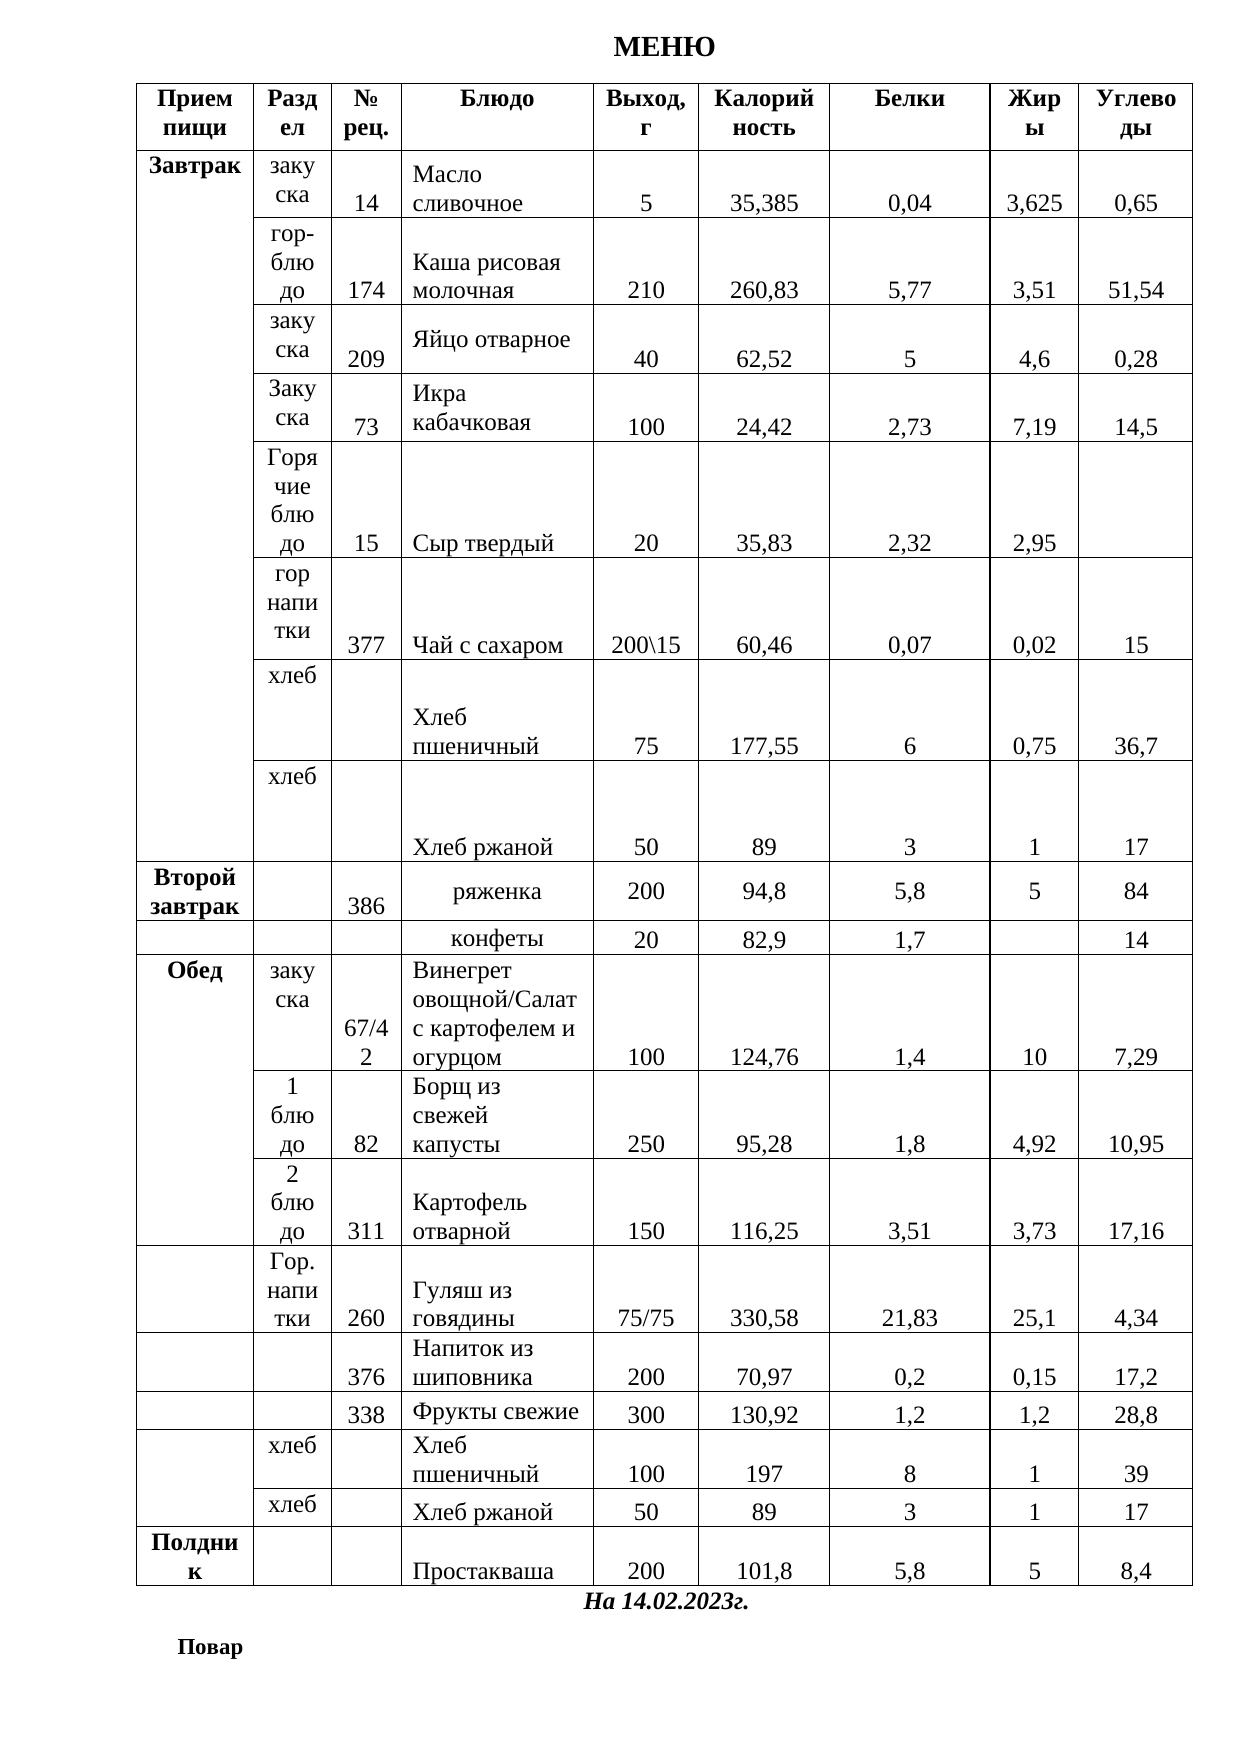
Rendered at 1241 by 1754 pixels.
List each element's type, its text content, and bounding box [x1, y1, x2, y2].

table_cell Простакваша [402, 1527, 593, 1585]
table_cell 200 [594, 1333, 698, 1391]
table_cell 2,32 [830, 442, 989, 557]
table_cell Борщ из свежей капусты [402, 1071, 593, 1158]
table_cell 330,58 [699, 1246, 829, 1332]
table_cell 39 [1079, 1430, 1192, 1488]
text МЕНЮ [177, 29, 1152, 63]
table_cell гор- блюдо [254, 218, 331, 304]
table_cell 20 [594, 921, 698, 954]
table_cell 17 [1079, 761, 1192, 861]
table_cell 386 [332, 862, 401, 919]
table_cell [332, 761, 401, 861]
table_cell 3 [830, 1489, 989, 1526]
table_cell 82 [332, 1071, 401, 1158]
table_cell 3 [830, 761, 989, 861]
table_cell [137, 1392, 253, 1429]
table_cell Икра кабачковая [402, 374, 593, 441]
table_cell Полдник [137, 1527, 253, 1585]
table_cell 3,73 [991, 1159, 1078, 1245]
table_cell закуска [254, 151, 331, 217]
table_cell 200 [594, 1527, 698, 1585]
table_header Раздел [254, 84, 331, 149]
table_cell 376 [332, 1333, 401, 1391]
table_cell Хлеб ржаной [402, 761, 593, 861]
table_cell Хлеб пшеничный [402, 660, 593, 760]
table_cell 3,51 [830, 1159, 989, 1245]
table_cell 94,8 [699, 862, 829, 919]
table_cell Картофель отварной [402, 1159, 593, 1245]
table_cell 377 [332, 558, 401, 659]
table_cell [254, 1527, 331, 1585]
table_cell Сыр твердый [402, 442, 593, 557]
table_cell закуска [254, 955, 331, 1070]
table_cell 62,52 [699, 305, 829, 372]
table_cell [332, 660, 401, 760]
table_cell Горячие блюдо [254, 442, 331, 557]
table_cell 82,9 [699, 921, 829, 954]
table_cell 0,04 [830, 151, 989, 217]
table_cell хлеб [254, 1430, 331, 1488]
table_cell 210 [594, 218, 698, 304]
table_cell Хлеб пшеничный [402, 1430, 593, 1488]
table_cell 0,28 [1079, 305, 1192, 372]
table_cell 250 [594, 1071, 698, 1158]
table_cell [254, 921, 331, 954]
table_cell 0,75 [991, 660, 1078, 760]
text Повар [177, 1633, 1152, 1660]
table_cell 14 [332, 151, 401, 217]
table_cell 174 [332, 218, 401, 304]
table_cell 17,16 [1079, 1159, 1192, 1245]
table_cell ряженка [402, 862, 593, 919]
table_cell 67/42 [332, 955, 401, 1070]
table_cell Масло сливочное [402, 151, 593, 217]
table_cell 25,1 [991, 1246, 1078, 1332]
table_cell 177,55 [699, 660, 829, 760]
table_cell 200 [594, 862, 698, 919]
table_header Углеводы [1079, 84, 1192, 149]
table_cell 10 [991, 955, 1078, 1070]
table_cell Чай с сахаром [402, 558, 593, 659]
table_cell 5 [594, 151, 698, 217]
table_cell 8 [830, 1430, 989, 1488]
table_cell 14 [1079, 921, 1192, 954]
table_cell 0,07 [830, 558, 989, 659]
table_cell 70,97 [699, 1333, 829, 1391]
table_cell 338 [332, 1392, 401, 1429]
table_cell 100 [594, 374, 698, 441]
table_cell [1079, 442, 1192, 557]
table_cell 4,34 [1079, 1246, 1192, 1332]
table_cell 3,625 [991, 151, 1078, 217]
table_cell 0,2 [830, 1333, 989, 1391]
table_cell 75 [594, 660, 698, 760]
table_cell 89 [699, 1489, 829, 1526]
table_cell Завтрак [137, 151, 253, 861]
table_cell 5 [830, 305, 989, 372]
table_cell Фрукты свежие [402, 1392, 593, 1429]
table_cell 100 [594, 955, 698, 1070]
table_cell 1 [991, 1489, 1078, 1526]
table_cell [137, 921, 253, 954]
table_cell 95,28 [699, 1071, 829, 1158]
table_cell 200\15 [594, 558, 698, 659]
table_cell 130,92 [699, 1392, 829, 1429]
table_cell 17 [1079, 1489, 1192, 1526]
table_cell [137, 1246, 253, 1332]
table_cell 209 [332, 305, 401, 372]
table_cell 35,385 [699, 151, 829, 217]
table_cell Гор.напитки [254, 1246, 331, 1332]
table_cell 1 [991, 1430, 1078, 1488]
table_cell 1 [991, 761, 1078, 861]
table_cell 124,76 [699, 955, 829, 1070]
table_cell 2 блюдо [254, 1159, 331, 1245]
table_cell 1,2 [830, 1392, 989, 1429]
table_cell 5,77 [830, 218, 989, 304]
table_cell 100 [594, 1430, 698, 1488]
table_cell Хлеб ржаной [402, 1489, 593, 1526]
table_cell Закуска [254, 374, 331, 441]
table_header Прием пищи [137, 84, 253, 149]
table_cell 260,83 [699, 218, 829, 304]
table_cell 5,8 [830, 1527, 989, 1585]
table_cell 51,54 [1079, 218, 1192, 304]
table_cell Обед [137, 955, 253, 1245]
table_header № рец. [332, 84, 401, 149]
table_header Калорийность [699, 84, 829, 149]
table_cell [332, 1489, 401, 1526]
table_cell 73 [332, 374, 401, 441]
table_cell 20 [594, 442, 698, 557]
table_cell 50 [594, 761, 698, 861]
table_cell конфеты [402, 921, 593, 954]
table_cell 60,46 [699, 558, 829, 659]
table_cell 50 [594, 1489, 698, 1526]
table_cell 14,5 [1079, 374, 1192, 441]
table_cell 21,83 [830, 1246, 989, 1332]
table_cell 84 [1079, 862, 1192, 919]
table_cell 150 [594, 1159, 698, 1245]
table_cell закуска [254, 305, 331, 372]
table_cell 24,42 [699, 374, 829, 441]
table_cell хлеб [254, 1489, 331, 1526]
table_cell 311 [332, 1159, 401, 1245]
table_cell Гуляш из говядины [402, 1246, 593, 1332]
table_cell [332, 921, 401, 954]
table_cell 28,8 [1079, 1392, 1192, 1429]
table_cell 35,83 [699, 442, 829, 557]
table_header Выход, г [594, 84, 698, 149]
table_header Жиры [991, 84, 1078, 149]
table_cell [137, 1430, 253, 1526]
table_cell [991, 921, 1078, 954]
table_cell [332, 1527, 401, 1585]
table_cell 8,4 [1079, 1527, 1192, 1585]
table_cell 7,19 [991, 374, 1078, 441]
table_cell Каша рисовая молочная [402, 218, 593, 304]
table_cell 5,8 [830, 862, 989, 919]
table_cell 1,7 [830, 921, 989, 954]
table_header Блюдо [402, 84, 593, 149]
text На 14.02.2023г. [177, 1586, 1152, 1614]
table_cell Яйцо отварное [402, 305, 593, 372]
table_cell 1,8 [830, 1071, 989, 1158]
table_cell [254, 1333, 331, 1391]
table_cell 2,95 [991, 442, 1078, 557]
table_cell 4,6 [991, 305, 1078, 372]
table_cell [332, 1430, 401, 1488]
table_cell 1,2 [991, 1392, 1078, 1429]
table_cell 1,4 [830, 955, 989, 1070]
table_cell 2,73 [830, 374, 989, 441]
table_cell 0,02 [991, 558, 1078, 659]
table_cell 7,29 [1079, 955, 1192, 1070]
table_cell 0,15 [991, 1333, 1078, 1391]
table_cell 260 [332, 1246, 401, 1332]
table_cell хлеб [254, 761, 331, 861]
table_cell Второй завтрак [137, 862, 253, 919]
table_cell 101,8 [699, 1527, 829, 1585]
table_cell 15 [332, 442, 401, 557]
table_cell 3,51 [991, 218, 1078, 304]
table_cell 1 блюдо [254, 1071, 331, 1158]
table_cell 5 [991, 862, 1078, 919]
table_cell Винегрет овощной/Салат с картофелем и огурцом [402, 955, 593, 1070]
table_cell 10,95 [1079, 1071, 1192, 1158]
table_cell 197 [699, 1430, 829, 1488]
table_cell 75/75 [594, 1246, 698, 1332]
table_cell [254, 862, 331, 919]
table_cell 40 [594, 305, 698, 372]
table_cell [137, 1333, 253, 1391]
table_cell хлеб [254, 660, 331, 760]
table_cell 36,7 [1079, 660, 1192, 760]
table_cell [254, 1392, 331, 1429]
table_cell Напиток из шиповника [402, 1333, 593, 1391]
table_cell 15 [1079, 558, 1192, 659]
table_cell 4,92 [991, 1071, 1078, 1158]
table_cell 5 [991, 1527, 1078, 1585]
table_cell гор напитки [254, 558, 331, 659]
table_cell 116,25 [699, 1159, 829, 1245]
table_header Белки [830, 84, 989, 149]
table_cell 17,2 [1079, 1333, 1192, 1391]
table_cell 300 [594, 1392, 698, 1429]
table_cell 89 [699, 761, 829, 861]
table_cell 0,65 [1079, 151, 1192, 217]
table_cell 6 [830, 660, 989, 760]
